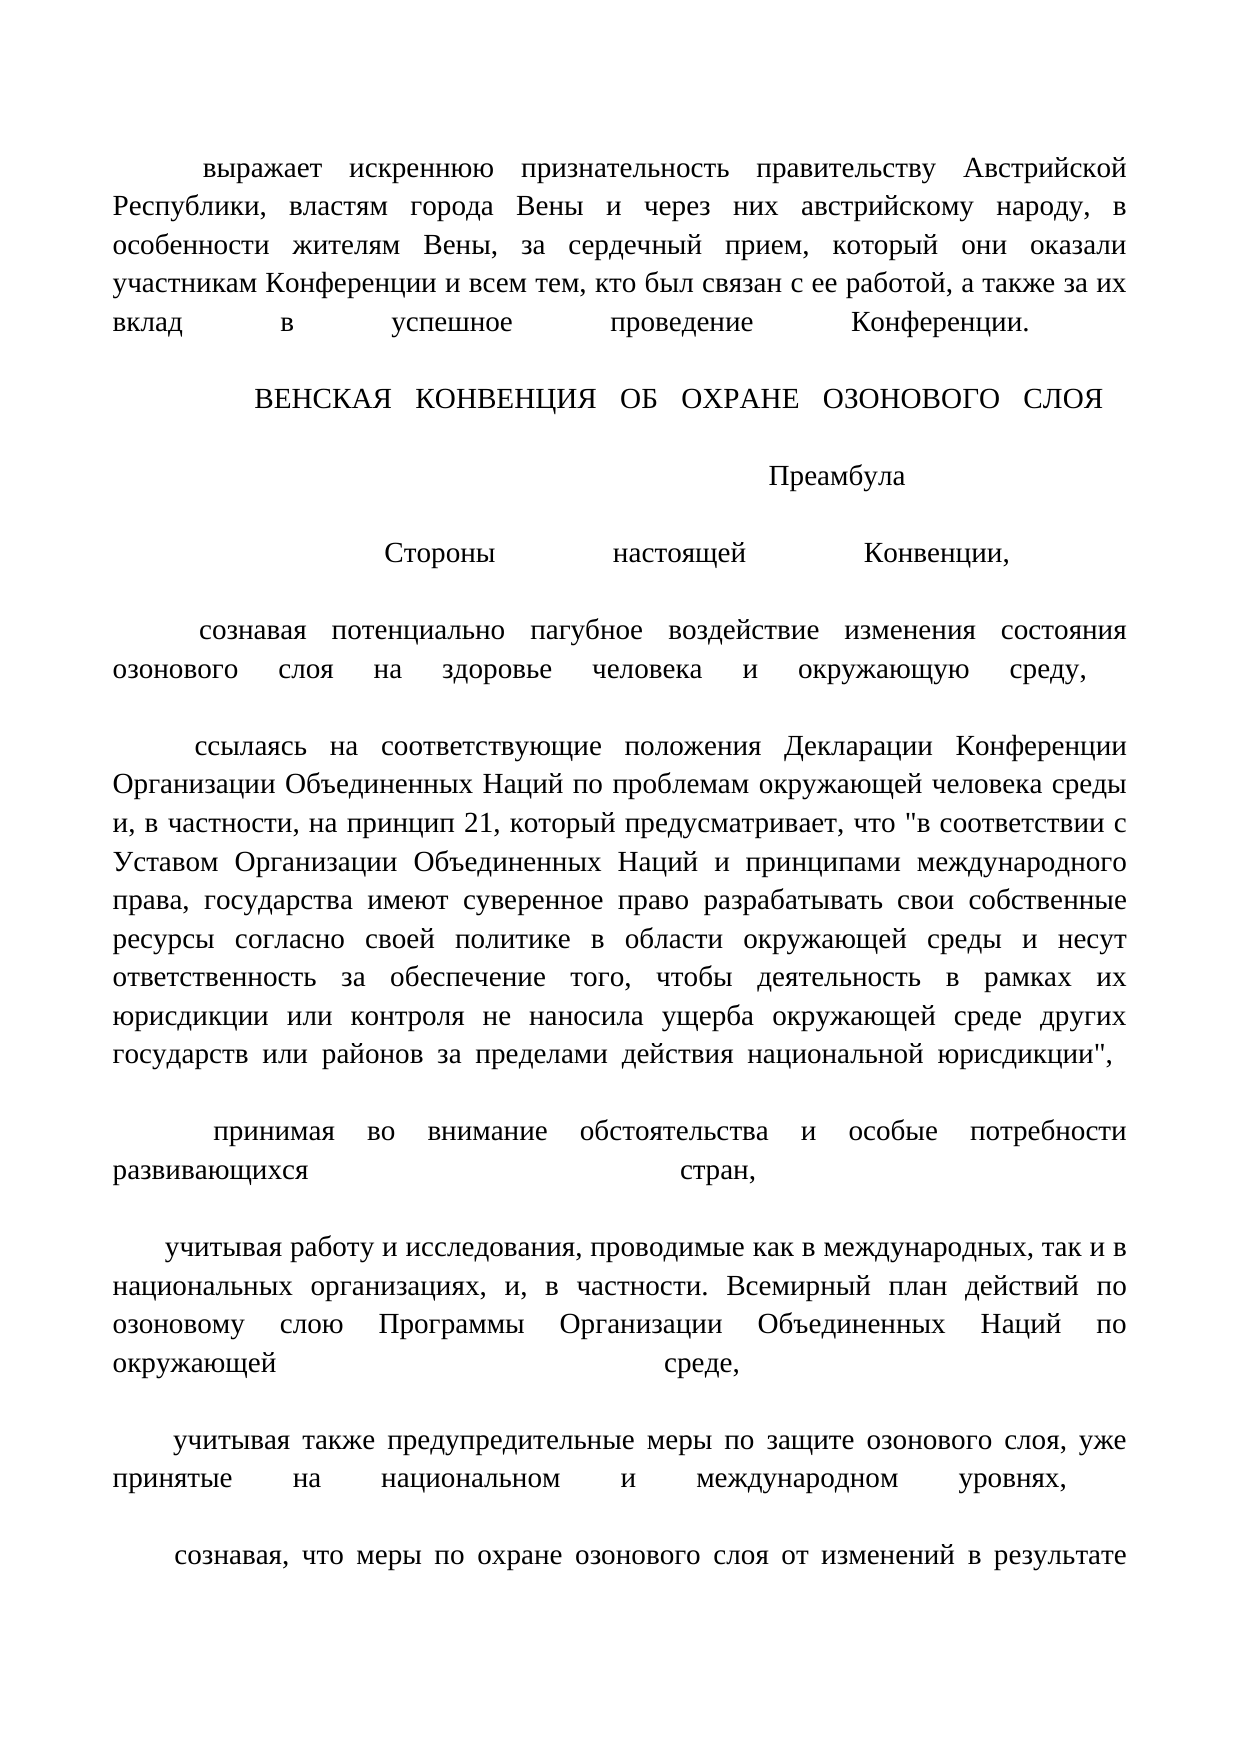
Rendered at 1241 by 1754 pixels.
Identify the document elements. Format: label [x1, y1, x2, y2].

text [112, 150, 1128, 1571]
